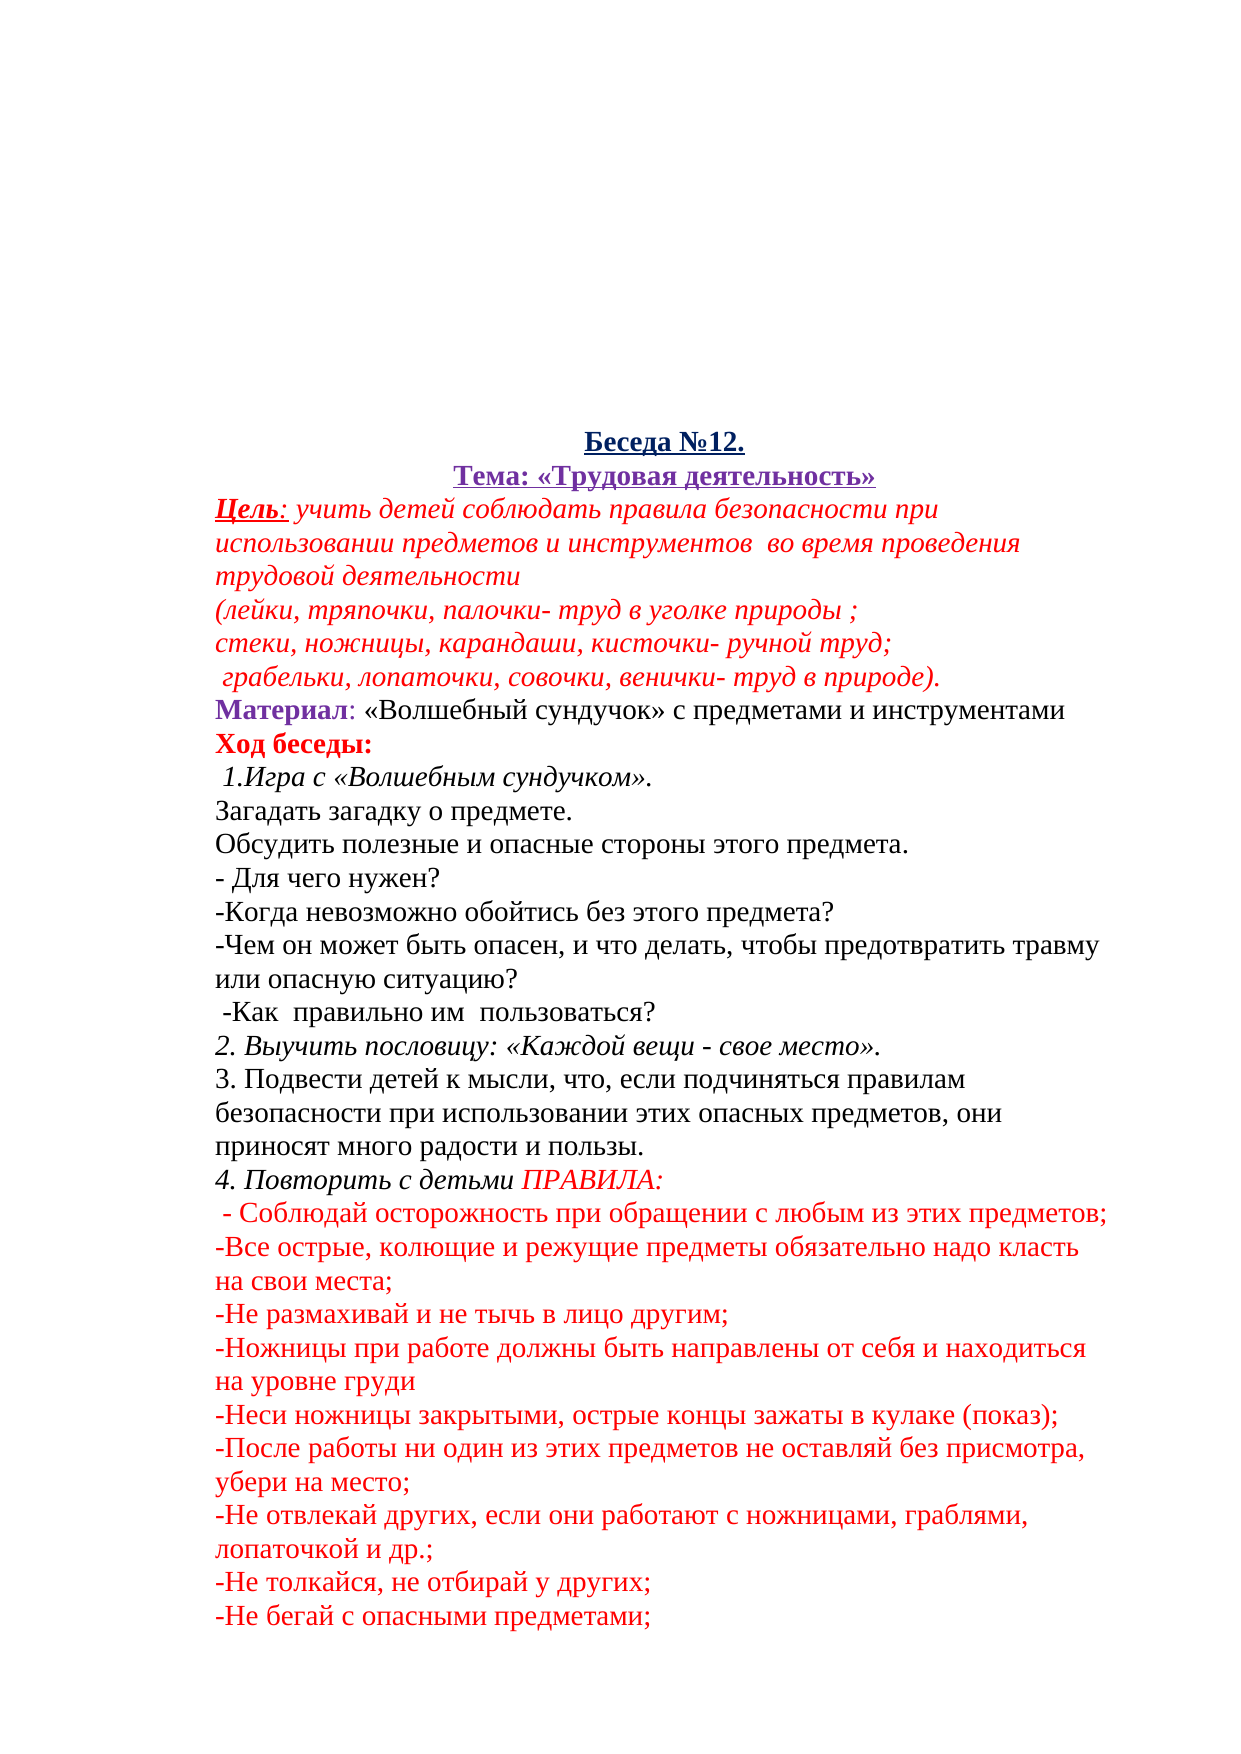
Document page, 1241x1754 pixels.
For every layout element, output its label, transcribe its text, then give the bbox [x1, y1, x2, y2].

text -Чем он может быть опасен, и что делать, чтобы предотвратить травму или опасную ситуацию? [215, 927, 1114, 994]
text -Не бегай с опасными предметами; [215, 1598, 1114, 1632]
text Беседа №12. [215, 424, 1114, 458]
text -Не размахивай и не тычь в лицо другим; [215, 1296, 1114, 1330]
text грабельки, лопаточки, совочки, венички- труд в природе). [215, 659, 1114, 692]
text Материал: «Волшебный сундучок» с предметами и инструментами [215, 692, 1114, 726]
text 2. Выучить пословицу: «Каждой вещи - свое место». [215, 1028, 1114, 1061]
text Тема: «Трудовая деятельность» [215, 458, 1114, 491]
text (лейки, тряпочки, палочки- труд в уголке природы ; [215, 592, 1114, 625]
text Загадать загадку о предмете. [215, 793, 1114, 827]
text -Ножницы при работе должны быть направлены от себя и находиться на уровне груди [215, 1330, 1114, 1397]
text - Для чего нужен? [215, 860, 1114, 894]
text -После работы ни один из этих предметов не оставляй без присмотра, убери на место; [215, 1430, 1114, 1497]
text - Соблюдай осторожность при обращении с любым из этих предметов; [215, 1196, 1114, 1229]
text 4. Повторить с детьми ПРАВИЛА: [215, 1162, 1114, 1196]
text -Все острые, колющие и режущие предметы обязательно надо класть на свои места; [215, 1229, 1114, 1296]
text стеки, ножницы, карандаши, кисточки- ручной труд; [215, 625, 1114, 659]
text 3. Подвести детей к мысли, что, если подчиняться правилам безопасности при использовании этих опасных предметов, они приносят много радости и пользы. [215, 1061, 1114, 1162]
text -Когда невозможно обойтись без этого предмета? [215, 894, 1114, 927]
text -Не отвлекай других, если они работают с ножницами, граблями, лопаточкой и др.; [215, 1497, 1114, 1564]
text -Неси ножницы закрытыми, острые концы зажаты в кулаке (показ); [215, 1397, 1114, 1430]
text -Как правильно им пользоваться? [215, 994, 1114, 1028]
text 1.Игра с «Волшебным сундучком». [215, 759, 1114, 793]
text Цель: учить детей соблюдать правила безопасности при использовании предметов и инструментов во время проведения трудовой деятельности [215, 491, 1114, 592]
text Обсудить полезные и опасные стороны этого предмета. [215, 827, 1114, 860]
text Ход беседы: [215, 726, 1114, 759]
text -Не толкайся, не отбирай у других; [215, 1564, 1114, 1598]
